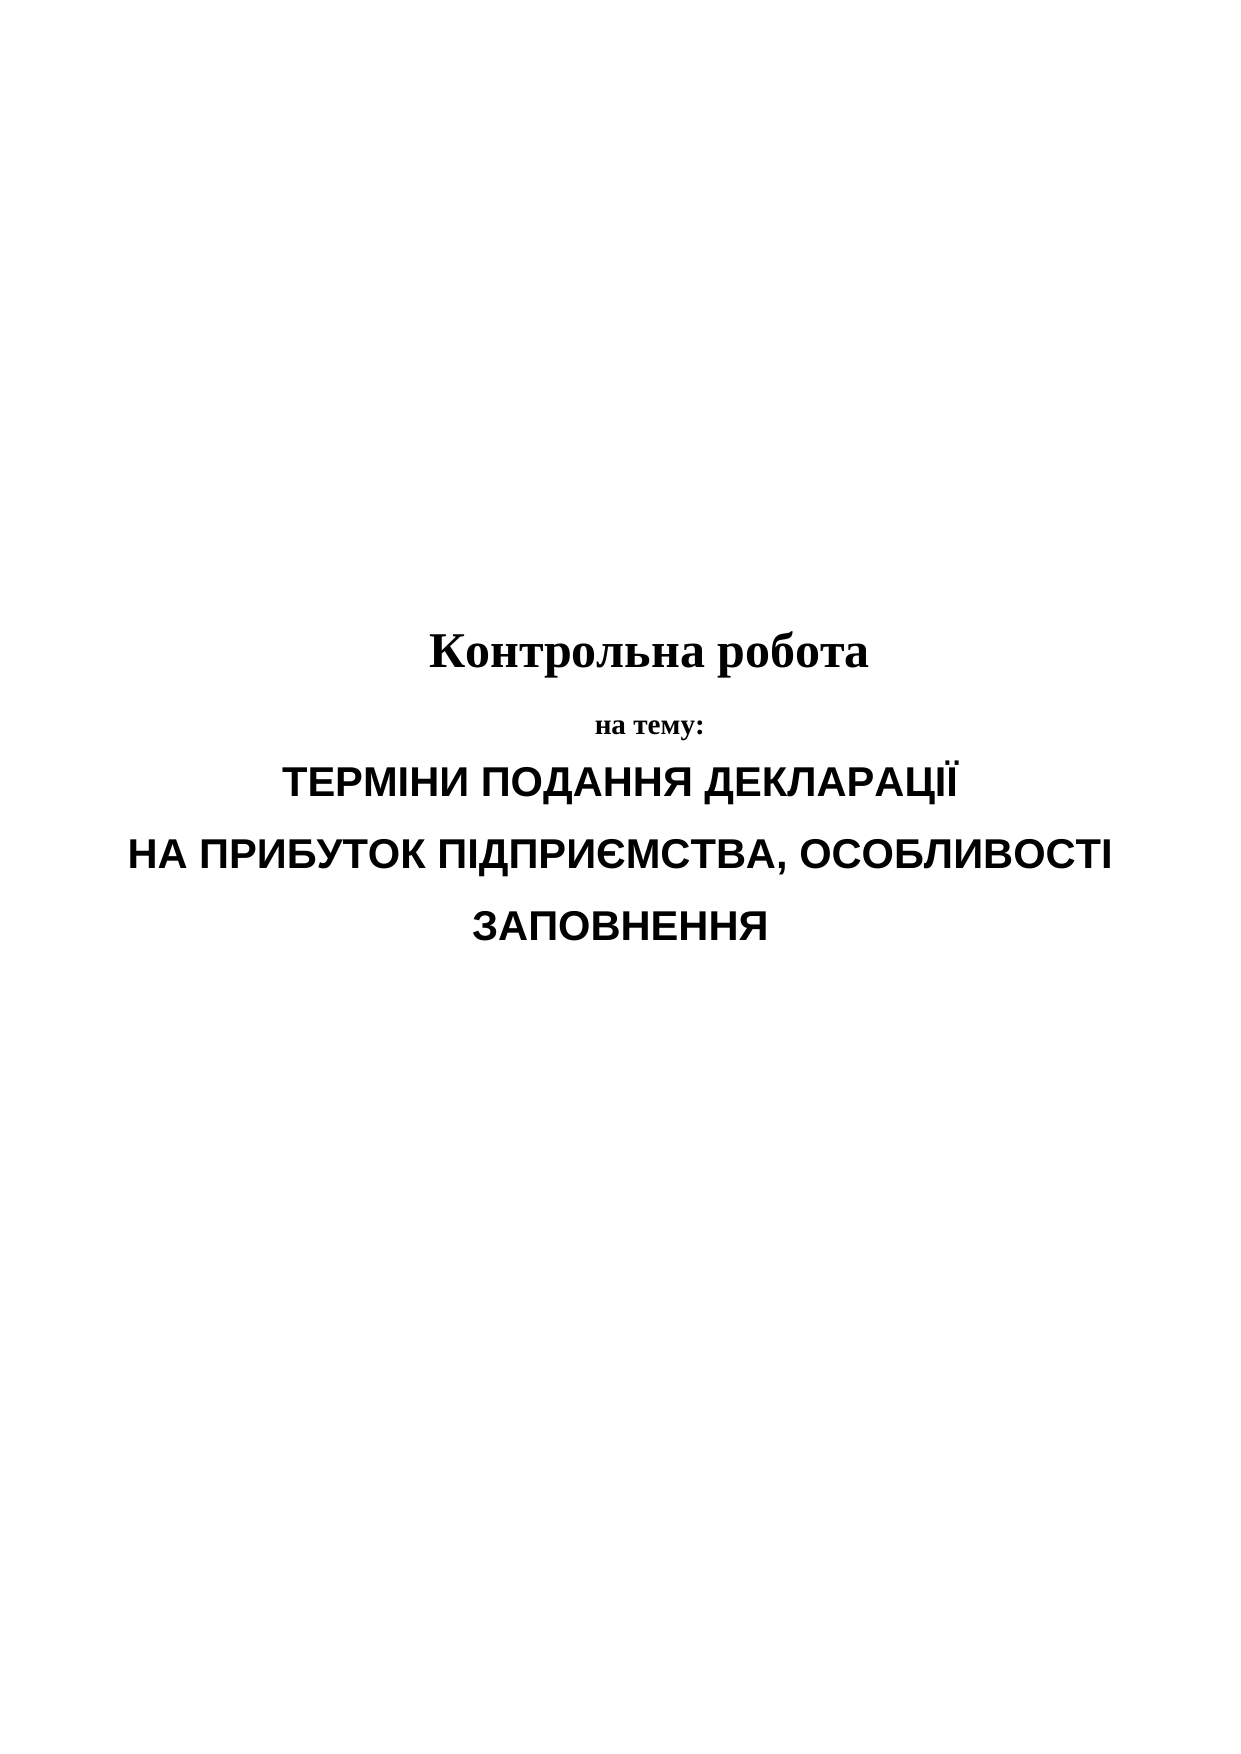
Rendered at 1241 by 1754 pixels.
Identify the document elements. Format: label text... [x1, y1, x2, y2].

text Контрольна робота [118, 621, 1122, 679]
text ТЕРМІНИ ПОДАННЯ ДЕКЛАРАЦІЇ [118, 758, 1122, 806]
text на тему: [118, 707, 1122, 741]
text НА ПРИБУТОК ПІДПРИЄМСТВА, ОСОБЛИВОСТІ ЗАПОВНЕННЯ [118, 830, 1122, 949]
